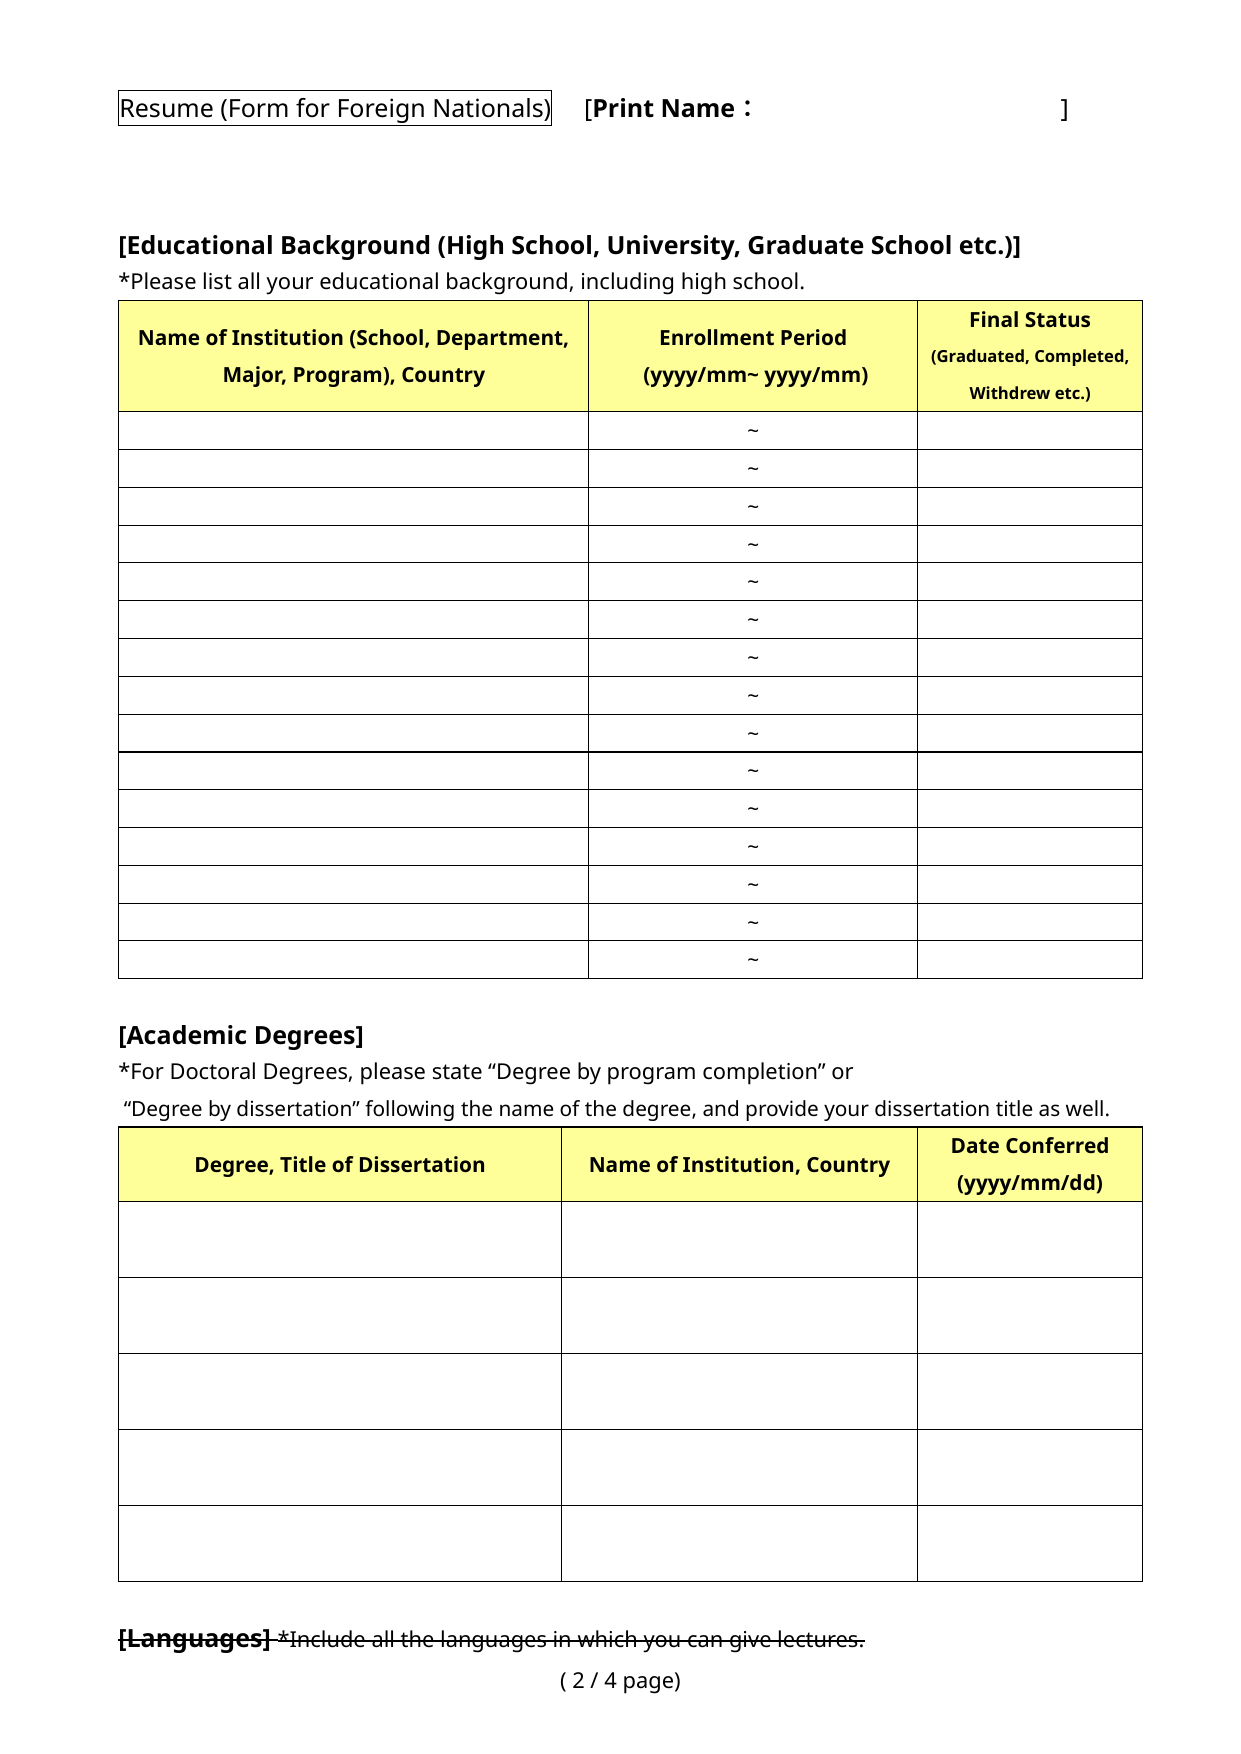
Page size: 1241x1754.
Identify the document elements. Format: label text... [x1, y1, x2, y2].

table_cell [918, 450, 1142, 487]
table_cell [119, 601, 588, 638]
text [Languages] *Include all the languages in which you can give lectures. [118, 1619, 1122, 1656]
table_cell [589, 941, 734, 978]
table_cell [772, 828, 917, 865]
table_cell [772, 904, 917, 940]
table_cell [918, 563, 1142, 600]
table_cell [562, 1202, 917, 1277]
table_cell [589, 639, 734, 676]
table_cell [772, 753, 917, 789]
table_cell ~ [734, 790, 772, 827]
table_cell [562, 1506, 917, 1581]
table_cell [562, 1278, 917, 1353]
table_cell [918, 941, 1142, 978]
table_cell [589, 790, 734, 827]
table_cell [589, 412, 734, 449]
table_cell [772, 563, 917, 600]
table_cell ~ [734, 753, 772, 789]
table_cell [562, 1430, 917, 1505]
table_cell [918, 601, 1142, 638]
table_cell [119, 1506, 561, 1581]
table_cell [918, 1430, 1142, 1505]
table_cell [918, 753, 1142, 789]
table_cell [119, 941, 588, 978]
table_cell [119, 904, 588, 940]
table_header Enrollment Period (yyyy/mm~ yyyy/mm) [589, 301, 917, 411]
table_cell [119, 526, 588, 562]
text “Degree by dissertation” following the name of the degree, and provide your dissertation title as well. [118, 1089, 1122, 1126]
table_cell [589, 526, 734, 562]
table_cell [119, 866, 588, 903]
table_cell [918, 866, 1142, 903]
text [Academic Degrees] [118, 1016, 1122, 1053]
table_cell [918, 1202, 1142, 1277]
table_cell [918, 828, 1142, 865]
table_cell [119, 1354, 561, 1429]
table_cell [119, 828, 588, 865]
table_cell [119, 790, 588, 827]
table_cell [119, 1202, 561, 1277]
table_cell [772, 677, 917, 713]
table_cell [119, 715, 588, 751]
table_cell [119, 677, 588, 713]
table_cell [772, 715, 917, 751]
table_cell [772, 941, 917, 978]
table_cell [589, 677, 734, 713]
table_cell ~ [734, 450, 772, 487]
table_cell [589, 753, 734, 789]
table_cell [918, 677, 1142, 713]
table_cell [918, 715, 1142, 751]
table_cell [119, 450, 588, 487]
table_cell [119, 563, 588, 600]
table_cell [589, 866, 734, 903]
table_cell ~ [734, 412, 772, 449]
table_cell ~ [734, 866, 772, 903]
table_header Final Status (Graduated, Completed, Withdrew etc.) [918, 301, 1142, 411]
table_cell [119, 412, 588, 449]
table_cell ~ [734, 904, 772, 940]
table_cell [918, 639, 1142, 676]
table_cell ~ [734, 941, 772, 978]
table_cell [772, 526, 917, 562]
table_cell [918, 526, 1142, 562]
table_cell [918, 1278, 1142, 1353]
table_cell [918, 790, 1142, 827]
table_cell ~ [734, 601, 772, 638]
text *Please list all your educational background, including high school. [118, 263, 1122, 300]
table_cell ~ [734, 639, 772, 676]
table_cell [119, 753, 588, 789]
table_cell ~ [734, 563, 772, 600]
table_cell [772, 601, 917, 638]
text [Educational Background (High School, University, Graduate School etc.)] [118, 226, 1122, 263]
table_cell ~ [734, 526, 772, 562]
table_cell [589, 904, 734, 940]
table_cell [119, 1430, 561, 1505]
table_cell [772, 866, 917, 903]
table_cell [589, 563, 734, 600]
table_cell ~ [734, 828, 772, 865]
table_header Name of Institution (School, Department, Major, Program), Country [119, 301, 588, 411]
table_cell [589, 450, 734, 487]
table_header Degree, Title of Dissertation [119, 1128, 561, 1201]
table_cell [918, 904, 1142, 940]
table_cell [772, 639, 917, 676]
table_cell [119, 639, 588, 676]
table_cell [918, 1354, 1142, 1429]
table_cell ~ [734, 488, 772, 524]
text *For Doctoral Degrees, please state “Degree by program completion” or [118, 1053, 1122, 1089]
table_cell ~ [734, 677, 772, 713]
table_cell [119, 488, 588, 524]
table_cell [772, 790, 917, 827]
table_cell [918, 412, 1142, 449]
table_cell [589, 601, 734, 638]
table_header Date Conferred (yyyy/mm/dd) [918, 1128, 1142, 1201]
table_cell [119, 1278, 561, 1353]
table_cell [589, 488, 734, 524]
table_cell ~ [734, 715, 772, 751]
table_cell [589, 828, 734, 865]
table_cell [772, 488, 917, 524]
table_cell [589, 715, 734, 751]
table_cell [918, 1506, 1142, 1581]
table_cell [562, 1354, 917, 1429]
table_cell [772, 450, 917, 487]
table_cell [772, 412, 917, 449]
table_header Name of Institution, Country [562, 1128, 917, 1201]
table_cell [918, 488, 1142, 524]
